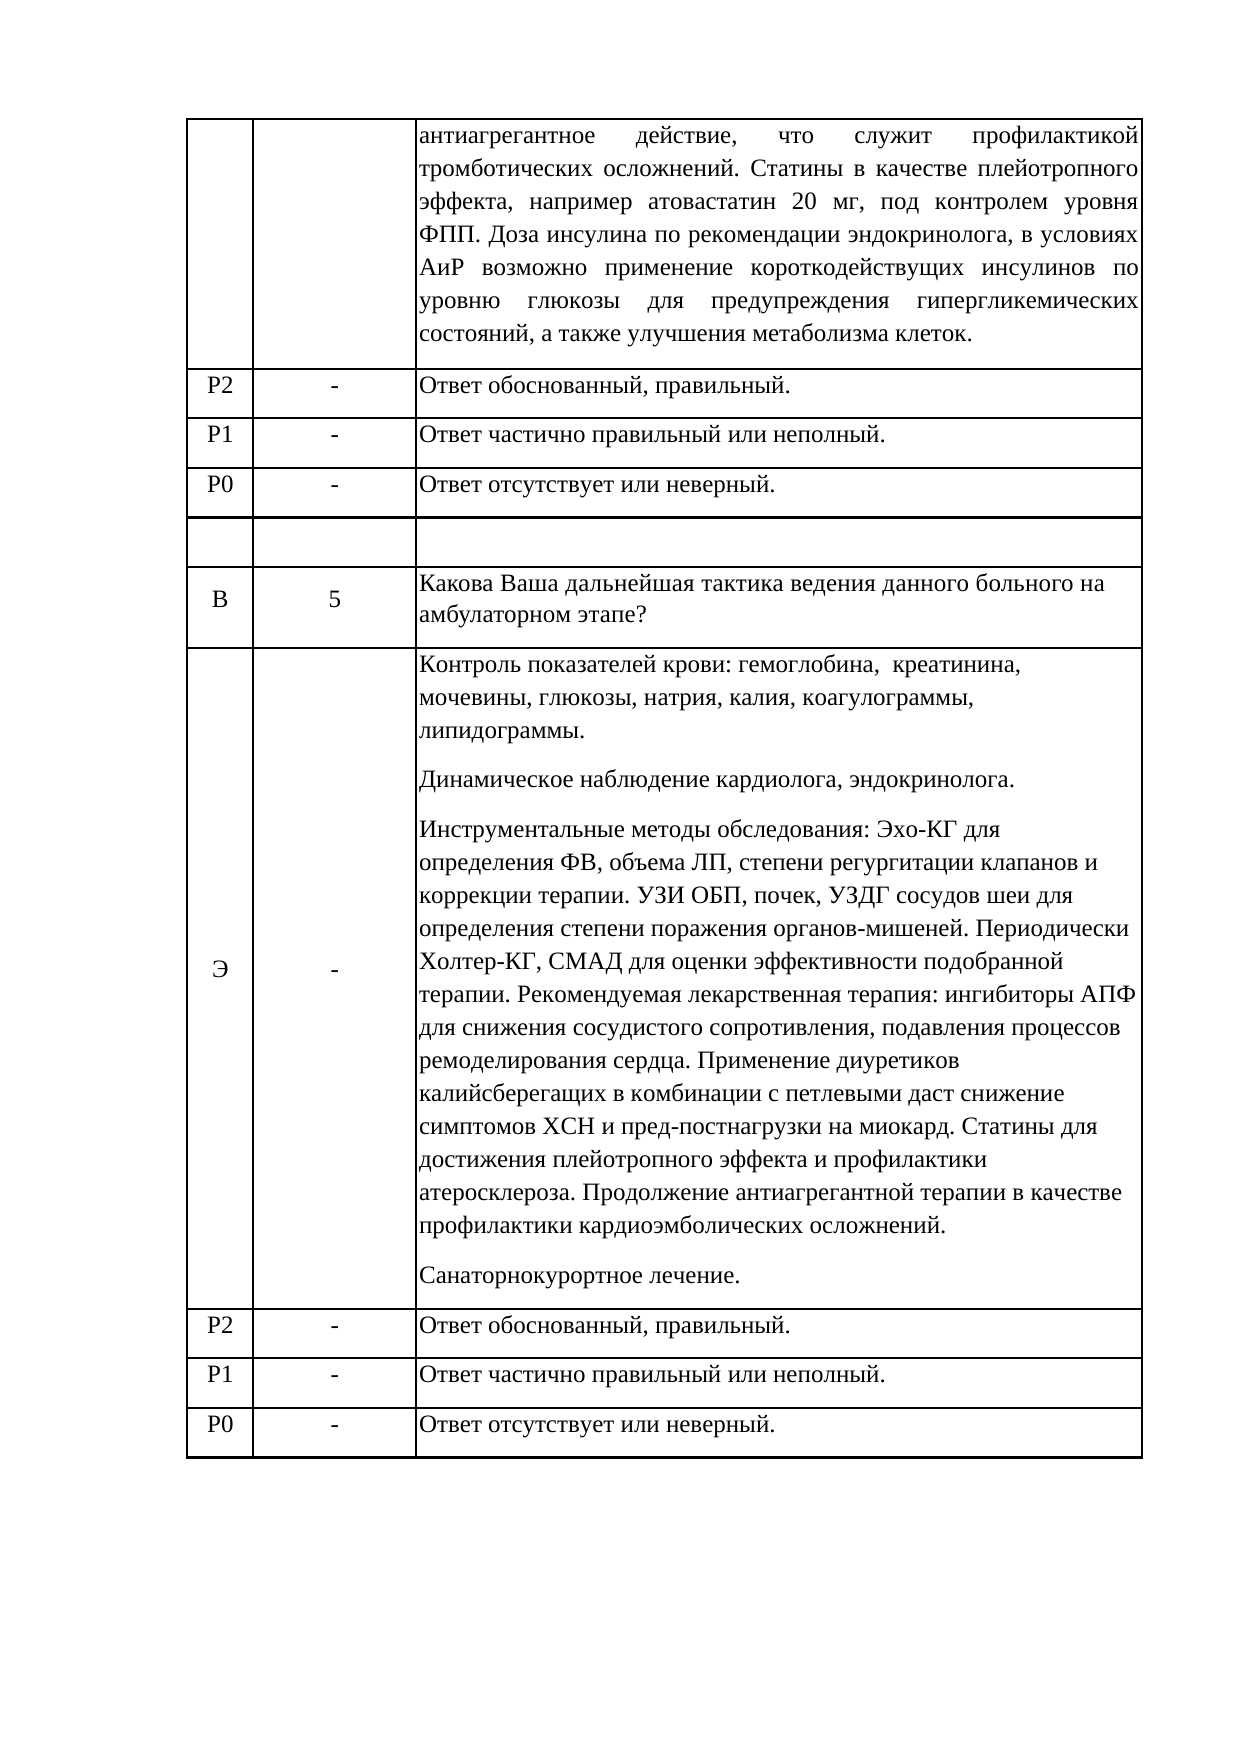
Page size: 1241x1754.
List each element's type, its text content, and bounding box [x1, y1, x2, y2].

table_cell - [254, 1310, 415, 1357]
table_cell Ответ частично правильный или неполный. [417, 1359, 1141, 1407]
table_cell Р2 [188, 370, 252, 417]
table_cell Ответ обоснованный, правильный. [417, 370, 1141, 417]
table_cell Э [188, 120, 252, 368]
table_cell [417, 120, 1141, 368]
table_cell Р0 [188, 1409, 252, 1456]
table_cell - [254, 469, 415, 516]
table_cell Контроль показателей крови: гемоглобина, креатинина, мочевины, глюкозы, натрия, калия, коагулограммы, липидограммы. Динамическое наблюдение кардиолога, эндокринолога. Инструментальные методы обследования: Эхо-КГ для определения ФВ, объема ЛП, степени регургитации клапанов и коррекции терапии. УЗИ ОБП, почек, УЗДГ сосудов шеи для определения степени поражения органов-мишеней. Периодически Холтер-КГ, СМАД для оценки эффективности подобранной терапии. Рекомендуемая лекарственная терапия: ингибиторы АПФ для снижения сосудистого сопротивления, подавления процессов ремоделирования сердца. Применение диуретиков калийсберегащих в комбинации с петлевыми даст снижение симптомов ХСН и пред-постнагрузки на миокард. Статины для достижения плейотропного эффекта и профилактики атеросклероза. Продолжение антиагрегантной терапии в качестве профилактики кардиоэмболических осложнений. Санаторнокурортное лечение. [417, 649, 1141, 1308]
table_cell - [254, 120, 415, 368]
table_cell Р1 [188, 419, 252, 467]
table_cell 5 [254, 568, 415, 647]
table_cell Р0 [188, 469, 252, 516]
table_cell Какова Ваша дальнейшая тактика ведения данного больного на амбулаторном этапе? [417, 568, 1141, 647]
table_cell [188, 519, 252, 566]
table_cell В [188, 568, 252, 647]
table_cell Ответ отсутствует или неверный. [417, 469, 1141, 516]
table_cell Р2 [188, 1310, 252, 1357]
table_cell - [254, 370, 415, 417]
table_cell [254, 519, 415, 566]
table_cell Р1 [188, 1359, 252, 1407]
table_cell - [254, 1409, 415, 1456]
table_cell - [254, 419, 415, 467]
table_cell Ответ отсутствует или неверный. [417, 1409, 1141, 1456]
table_cell Ответ частично правильный или неполный. [417, 419, 1141, 467]
table_cell Ответ обоснованный, правильный. [417, 1310, 1141, 1357]
table_cell [417, 519, 1141, 566]
table_cell Э [188, 649, 252, 1308]
table_cell - [254, 1359, 415, 1407]
table_cell - [254, 649, 415, 1308]
